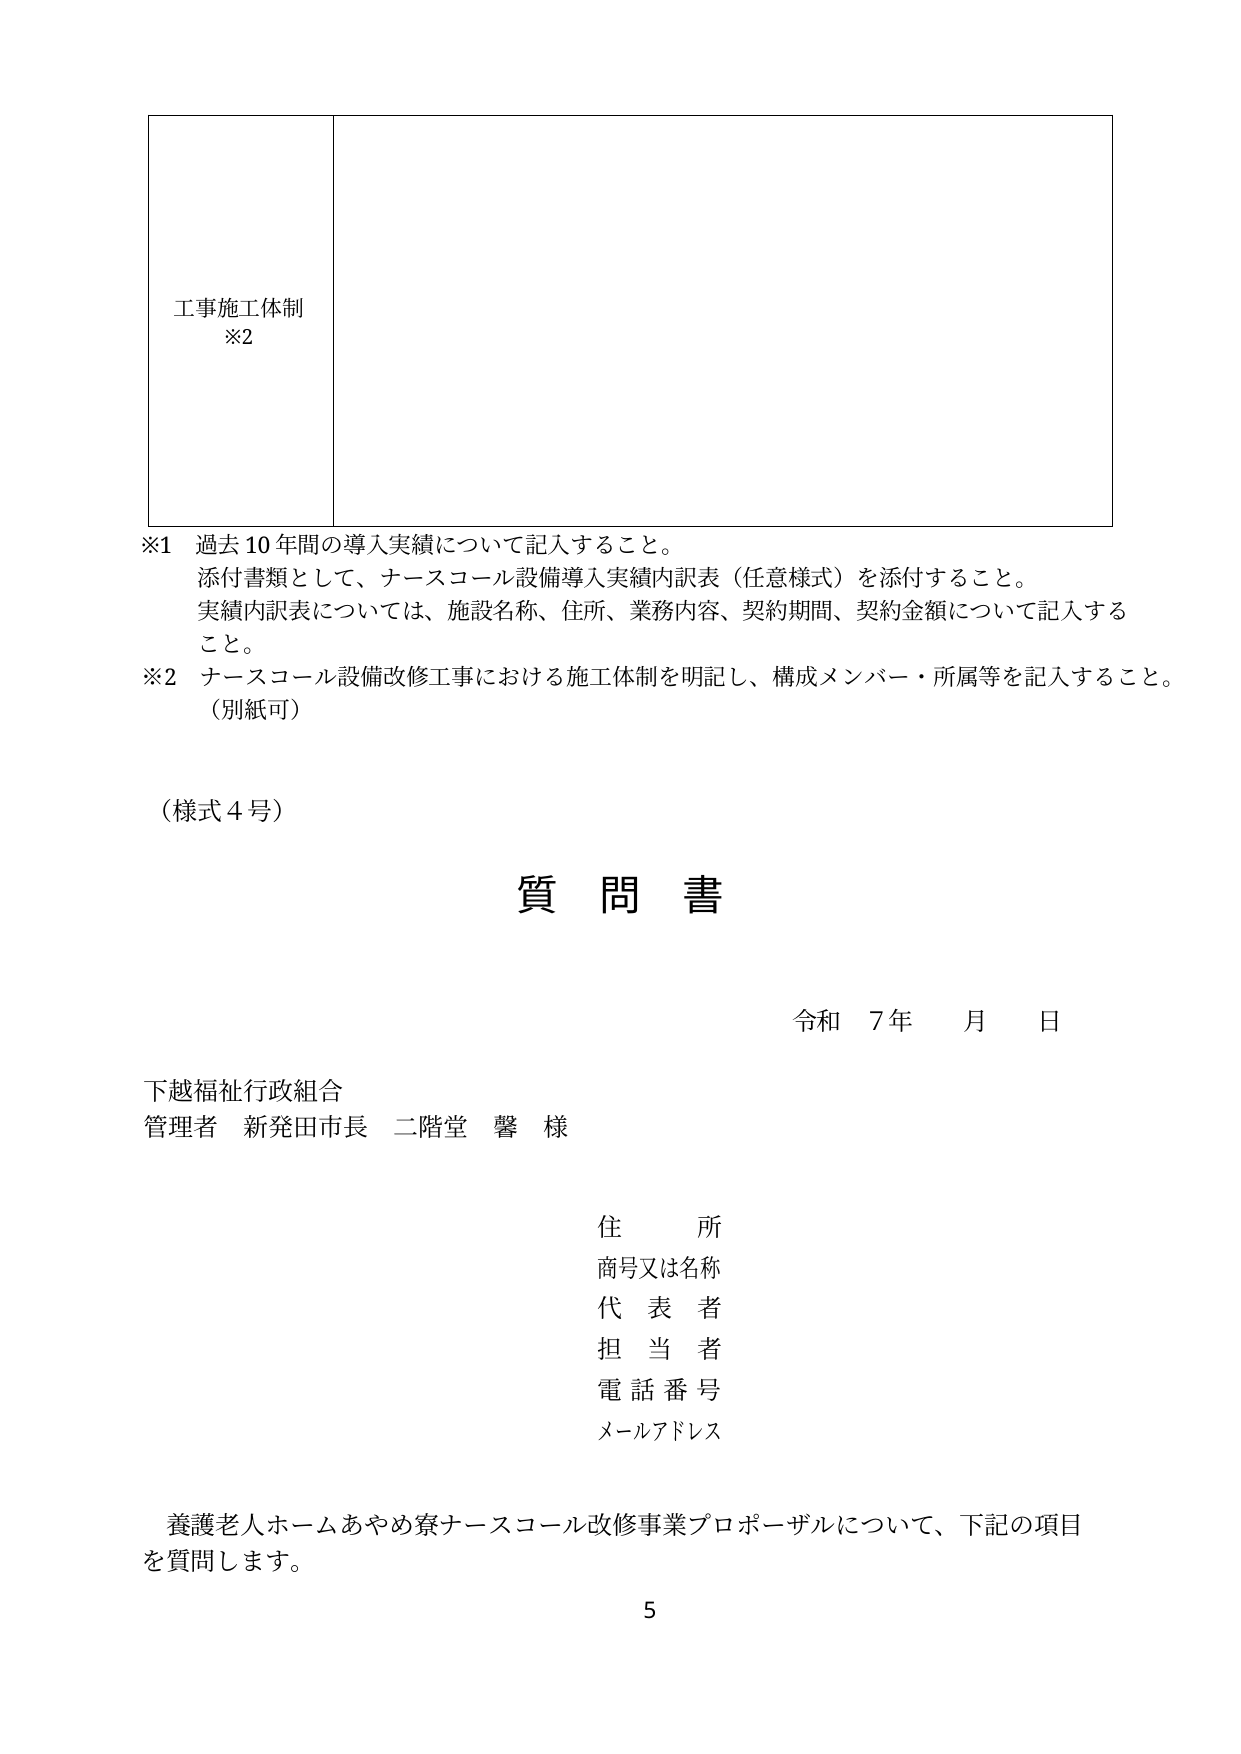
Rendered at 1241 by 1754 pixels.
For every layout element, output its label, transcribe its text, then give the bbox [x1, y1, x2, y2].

text メールアドレス [423, 1412, 1181, 1448]
text ※1 過去10年間の導入実績について記入すること。 [118, 527, 1181, 560]
text 代表者 [423, 1289, 1181, 1325]
text 管理者 新発田市長 二階堂 馨 様 [118, 1108, 1181, 1144]
text 令和 ７年 月 日 [118, 1002, 1063, 1038]
text 養護老人ホームあやめ寮ナースコール改修事業プロポーザルについて、下記の項目を質問します。 [141, 1506, 1107, 1577]
text 実績内訳表については、施設名称、住所、業務内容、契約期間、契約金額について記入する [118, 593, 1181, 626]
text 質 問 書 [118, 862, 1122, 922]
table_cell [334, 116, 1112, 526]
text 担当者 [423, 1330, 1181, 1366]
text こと。 [118, 626, 1181, 659]
table_cell 工事施工体制 ※2 [149, 116, 333, 526]
text 商号又は名称 [423, 1248, 1181, 1284]
text 住所 [423, 1207, 1181, 1243]
text 下越福祉行政組合 [118, 1072, 1181, 1108]
text （様式４号） [147, 792, 1181, 828]
text 電話番号 [423, 1371, 1181, 1407]
text 添付書類として、ナースコール設備導入実績内訳表（任意様式）を添付すること。 [118, 560, 1181, 593]
text ※2 ナースコール設備改修工事における施工体制を明記し、構成メンバー・所属等を記入すること。（別紙可） [118, 659, 1181, 725]
